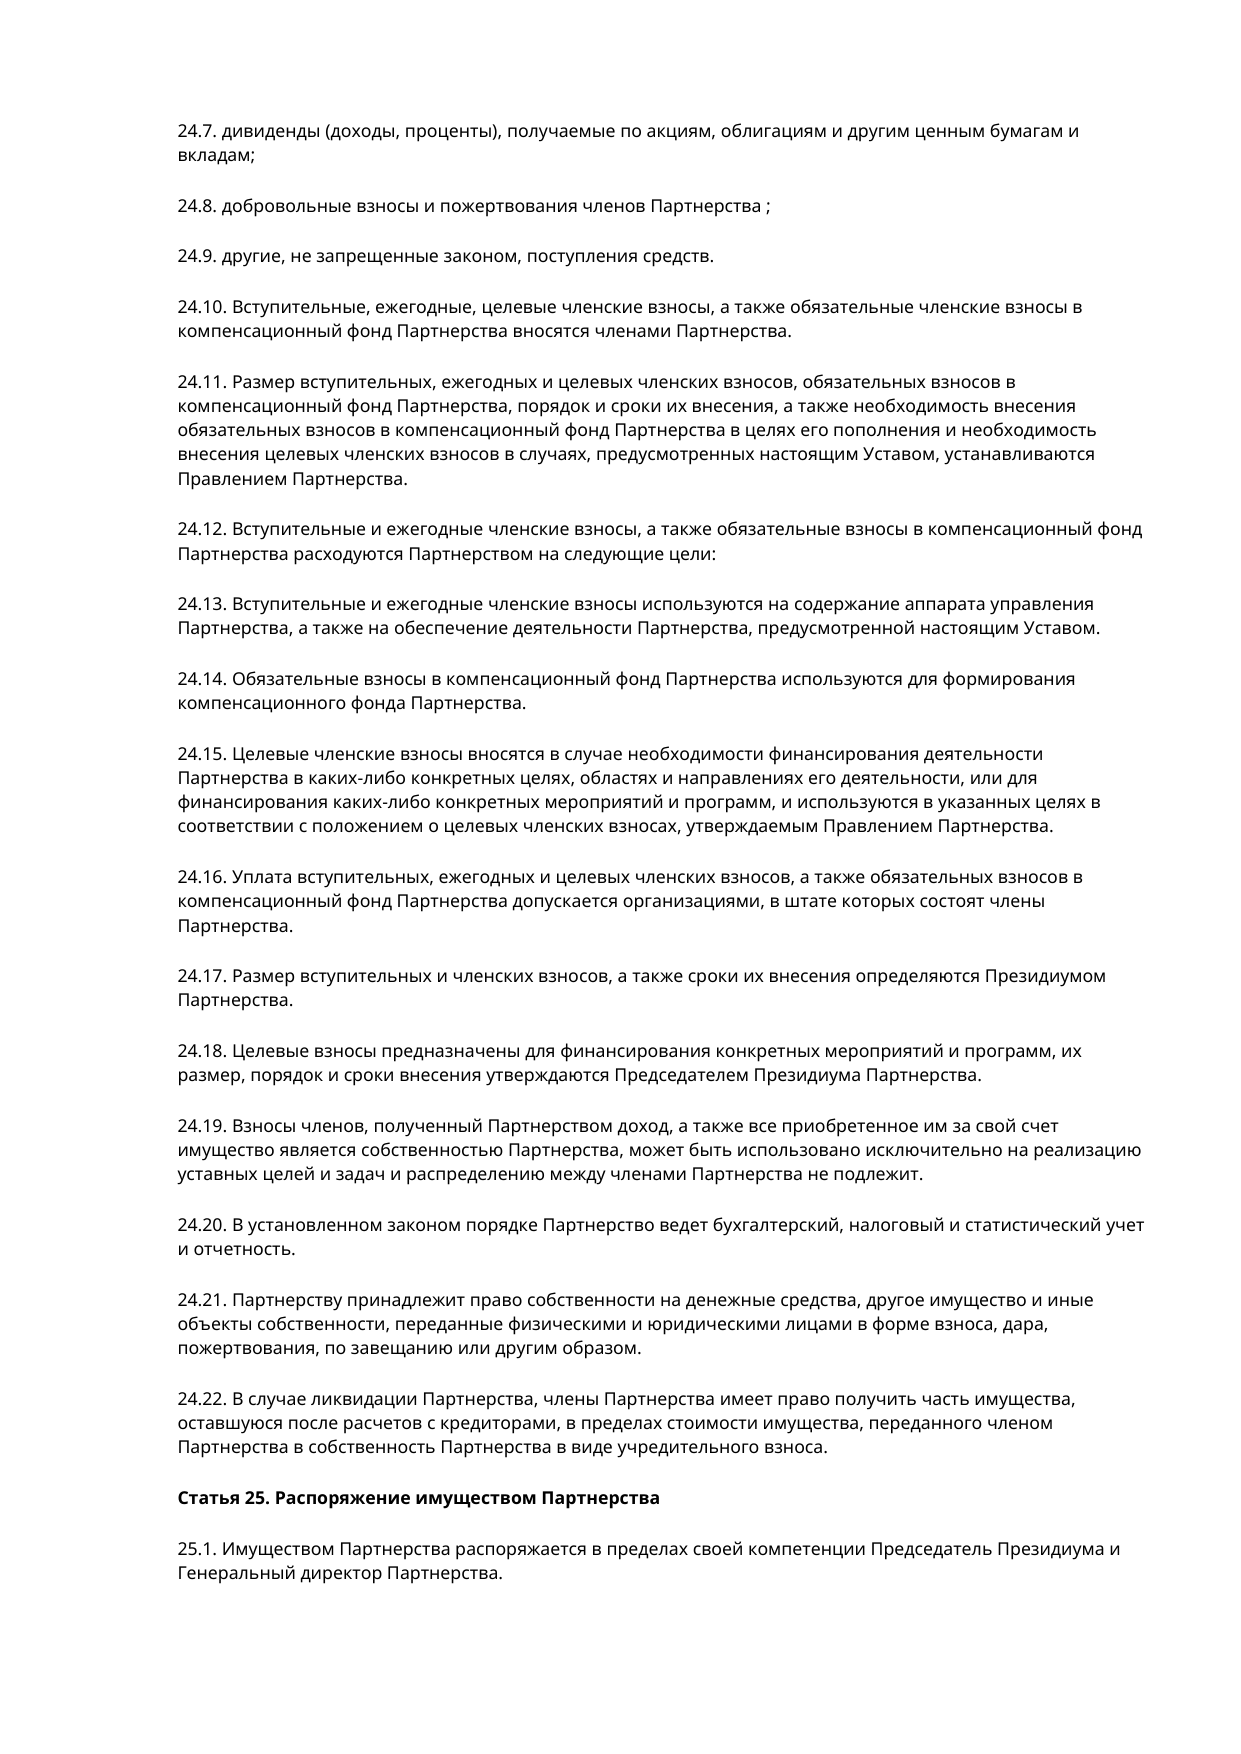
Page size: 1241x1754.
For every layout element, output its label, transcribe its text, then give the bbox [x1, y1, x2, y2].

text 24.20. В установленном законом порядке Партнерство ведет бухгалтерский, налоговый и статистический учет и отчетность. [177, 1213, 1152, 1261]
text Статья 25. Распоряжение имуществом Партнерства [177, 1486, 1152, 1510]
text 24.16. Уплата вступительных, ежегодных и целевых членских взносов, а также обязательных взносов в компенсационный фонд Партнерства допускается организациями, в штате которых состоят члены Партнерства. [177, 865, 1152, 937]
text 24.7. дивиденды (доходы, проценты), получаемые по акциям, облигациям и другим ценным бумагам и вкладам; [177, 118, 1152, 166]
text 24.13. Вступительные и ежегодные членские взносы используются на содержание аппарата управления Партнерства, а также на обеспечение деятельности Партнерства, предусмотренной настоящим Уставом. [177, 592, 1152, 640]
text 24.8. добровольные взносы и пожертвования членов Партнерства ; [177, 193, 1152, 217]
text 24.18. Целевые взносы предназначены для финансирования конкретных мероприятий и программ, их размер, порядок и сроки внесения утверждаются Председателем Президиума Партнерства. [177, 1039, 1152, 1087]
text 24.19. Взносы членов, полученный Партнерством доход, а также все приобретенное им за свой счет имущество является собственностью Партнерства, может быть использовано исключительно на реализацию уставных целей и задач и распределению между членами Партнерства не подлежит. [177, 1113, 1152, 1186]
text 24.17. Размер вступительных и членских взносов, а также сроки их внесения определяются Президиумом Партнерства. [177, 964, 1152, 1012]
text 24.11. Размер вступительных, ежегодных и целевых членских взносов, обязательных взносов в компенсационный фонд Партнерства, порядок и сроки их внесения, а также необходимость внесения обязательных взносов в компенсационный фонд Партнерства в целях его пополнения и необходимость внесения целевых членских взносов в случаях, предусмотренных настоящим Уставом, устанавливаются Правлением Партнерства. [177, 369, 1152, 490]
text 24.22. В случае ликвидации Партнерства, члены Партнерства имеет право получить часть имущества, оставшуюся после расчетов с кредиторами, в пределах стоимости имущества, переданного членом Партнерства в собственность Партнерства в виде учредительного взноса. [177, 1387, 1152, 1459]
text 24.14. Обязательные взносы в компенсационный фонд Партнерства используются для формирования компенсационного фонда Партнерства. [177, 667, 1152, 715]
text 25.1. Имуществом Партнерства распоряжается в пределах своей компетенции Председатель Президиума и Генеральный директор Партнерства. [177, 1536, 1152, 1585]
text 24.9. другие, не запрещенные законом, поступления средств. [177, 244, 1152, 268]
text 24.10. Вступительные, ежегодные, целевые членские взносы, а также обязательные членские взносы в компенсационный фонд Партнерства вносятся членами Партнерства. [177, 294, 1152, 343]
text 24.21. Партнерству принадлежит право собственности на денежные средства, другое имущество и иные объекты собственности, переданные физическими и юридическими лицами в форме взноса, дара, пожертвования, по завещанию или другим образом. [177, 1287, 1152, 1360]
text 24.15. Целевые членские взносы вносятся в случае необходимости финансирования деятельности Партнерства в каких-либо конкретных целях, областях и направлениях его деятельности, или для финансирования каких-либо конкретных мероприятий и программ, и используются в указанных целях в соответствии с положением о целевых членских взносах, утверждаемым Правлением Партнерства. [177, 741, 1152, 838]
text 24.12. Вступительные и ежегодные членские взносы, а также обязательные взносы в компенсационный фонд Партнерства расходуются Партнерством на следующие цели: [177, 517, 1152, 565]
